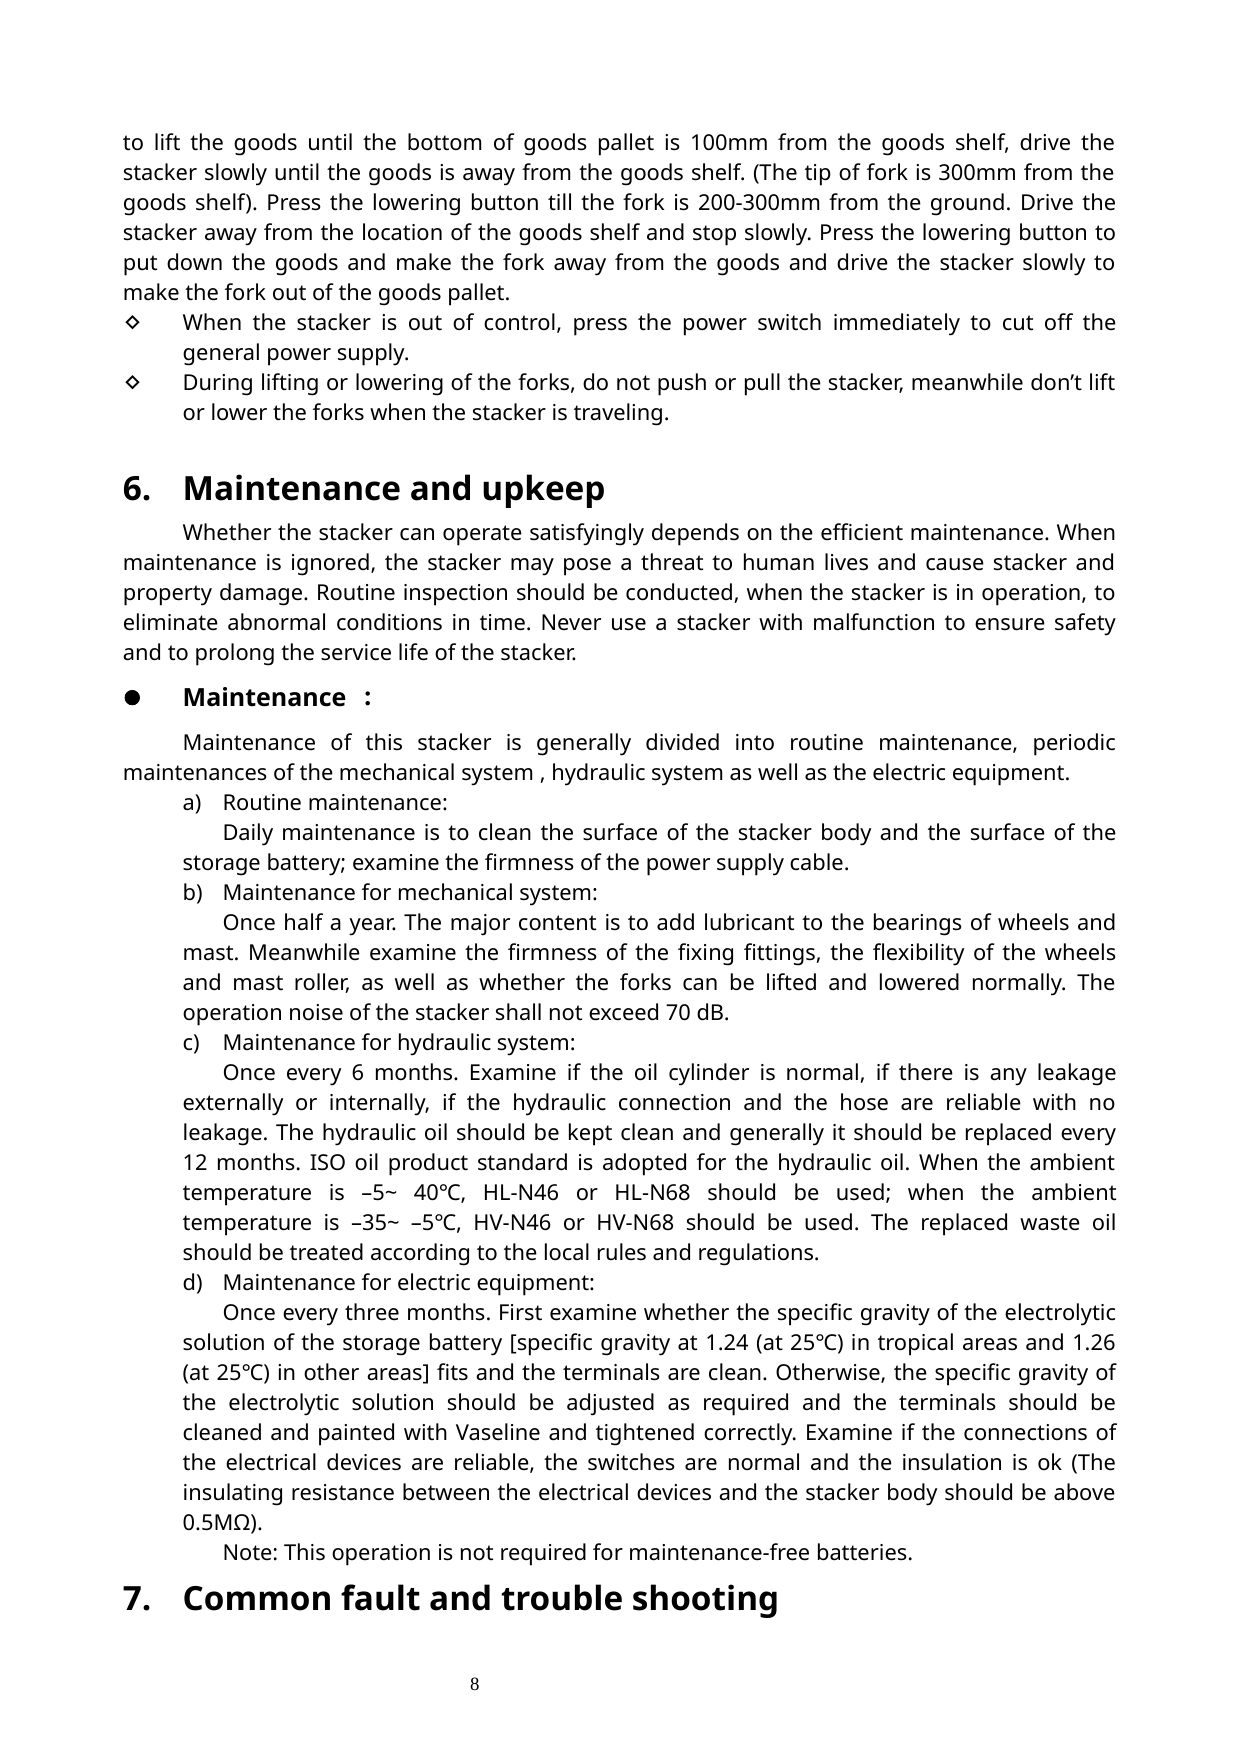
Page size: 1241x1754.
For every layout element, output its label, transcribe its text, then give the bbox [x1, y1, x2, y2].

text Once half a year. The major content is to add lubricant to the bearings of wheels and mast. Meanwhile examine the firmness of the fixing fittings, the flexibility of the wheels and mast roller, as well as whether the forks can be lifted and lowered normally. The operation noise of the stacker shall not exceed 70 dB. [163, 907, 1117, 1027]
list Maintenance： [123, 667, 1117, 727]
list Common fault and trouble shooting [123, 1567, 1117, 1627]
text Note: This operation is not required for maintenance-free batteries. [163, 1537, 1117, 1567]
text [123, 127, 1117, 307]
list Maintenance for hydraulic system: [163, 1027, 1117, 1057]
list Maintenance and upkeep [123, 457, 1117, 517]
text Maintenance of this stacker is generally divided into routine maintenance, periodic maintenances of the mechanical system , hydraulic system as well as the electric equipment. [123, 727, 1117, 787]
list When the stacker is out of control, press the power switch immediately to cut off the general power supply. [123, 307, 1117, 367]
text Once every 6 months. Examine if the oil cylinder is normal, if there is any leakage externally or internally, if the hydraulic connection and the hose are reliable with no leakage. The hydraulic oil should be kept clean and generally it should be replaced every 12 months. ISO oil product standard is adopted for the hydraulic oil. When the ambient temperature is –5~ 40℃, HL-N46 or HL-N68 should be used; when the ambient temperature is –35~ –5℃, HV-N46 or HV-N68 should be used. The replaced waste oil should be treated according to the local rules and regulations. [163, 1057, 1117, 1267]
list Routine maintenance: [163, 787, 1117, 817]
text Whether the stacker can operate satisfyingly depends on the efficient maintenance. When maintenance is ignored, the stacker may pose a threat to human lives and cause stacker and property damage. Routine inspection should be conducted, when the stacker is in operation, to eliminate abnormal conditions in time. Never use a stacker with malfunction to ensure safety and to prolong the service life of the stacker. [123, 517, 1117, 667]
list During lifting or lowering of the forks, do not push or pull the stacker, meanwhile don’t lift or lower the forks when the stacker is traveling. [123, 367, 1117, 427]
text Daily maintenance is to clean the surface of the stacker body and the surface of the storage battery; examine the firmness of the power supply cable. [163, 817, 1117, 877]
list Maintenance for electric equipment: [163, 1267, 1117, 1297]
text Once every three months. First examine whether the specific gravity of the electrolytic solution of the storage battery [specific gravity at 1.24 (at 25℃) in tropical areas and 1.26 (at 25℃) in other areas] fits and the terminals are clean. Otherwise, the specific gravity of the electrolytic solution should be adjusted as required and the terminals should be cleaned and painted with Vaseline and tightened correctly. Examine if the connections of the electrical devices are reliable, the switches are normal and the insulation is ok (The insulating resistance between the electrical devices and the stacker body should be above 0.5MΩ). [163, 1297, 1117, 1537]
list Maintenance for mechanical system: [163, 877, 1117, 907]
